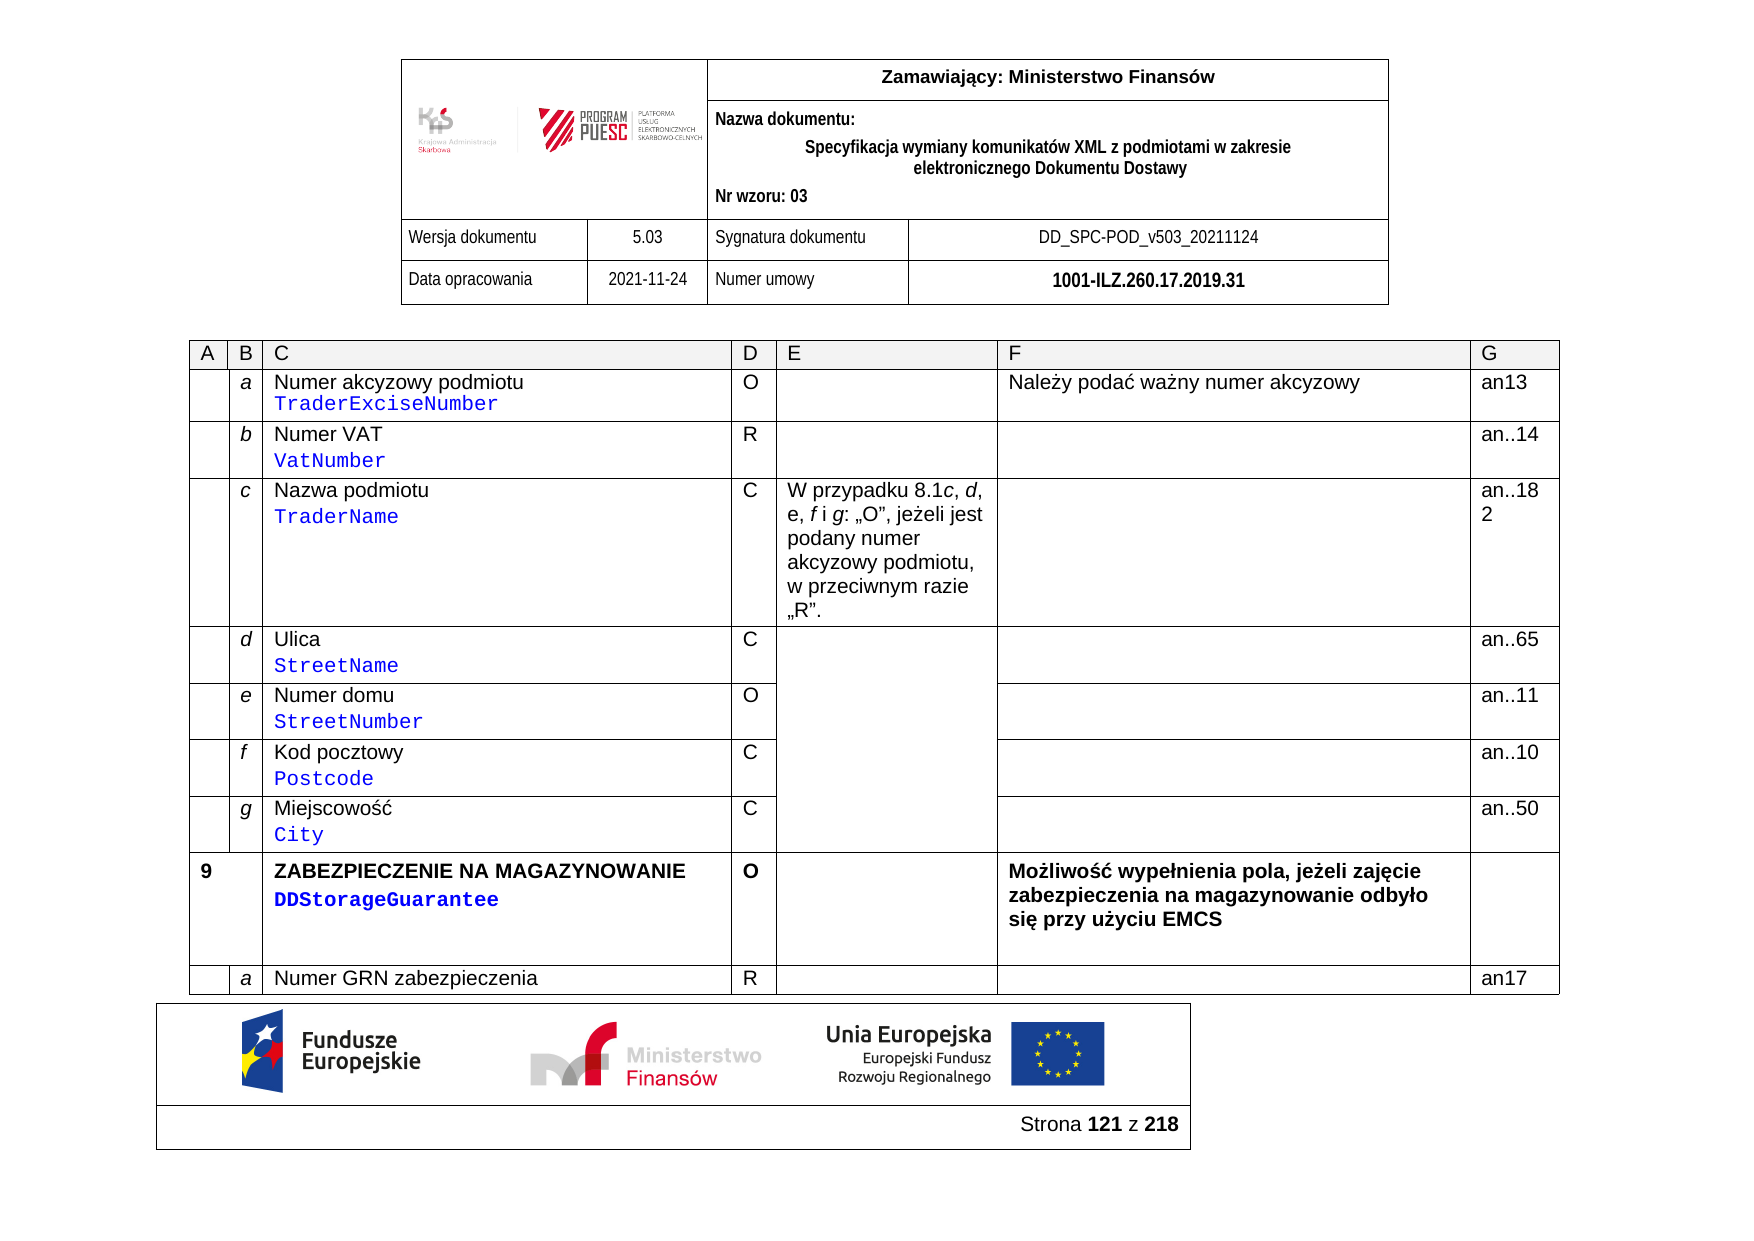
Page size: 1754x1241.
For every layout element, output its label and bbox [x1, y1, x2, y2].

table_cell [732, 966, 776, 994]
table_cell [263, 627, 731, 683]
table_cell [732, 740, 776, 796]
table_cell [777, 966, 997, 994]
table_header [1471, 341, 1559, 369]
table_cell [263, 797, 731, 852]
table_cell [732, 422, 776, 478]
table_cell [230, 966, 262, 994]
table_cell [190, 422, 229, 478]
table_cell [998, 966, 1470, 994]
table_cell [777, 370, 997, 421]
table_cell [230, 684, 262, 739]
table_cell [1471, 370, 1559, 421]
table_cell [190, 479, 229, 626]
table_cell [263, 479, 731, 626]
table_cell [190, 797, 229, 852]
picture [408, 97, 702, 163]
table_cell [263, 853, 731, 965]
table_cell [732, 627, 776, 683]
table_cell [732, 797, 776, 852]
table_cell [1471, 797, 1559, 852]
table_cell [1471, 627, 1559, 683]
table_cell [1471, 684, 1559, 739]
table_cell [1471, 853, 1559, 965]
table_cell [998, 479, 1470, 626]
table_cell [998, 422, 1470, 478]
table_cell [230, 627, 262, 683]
picture [242, 1009, 1105, 1093]
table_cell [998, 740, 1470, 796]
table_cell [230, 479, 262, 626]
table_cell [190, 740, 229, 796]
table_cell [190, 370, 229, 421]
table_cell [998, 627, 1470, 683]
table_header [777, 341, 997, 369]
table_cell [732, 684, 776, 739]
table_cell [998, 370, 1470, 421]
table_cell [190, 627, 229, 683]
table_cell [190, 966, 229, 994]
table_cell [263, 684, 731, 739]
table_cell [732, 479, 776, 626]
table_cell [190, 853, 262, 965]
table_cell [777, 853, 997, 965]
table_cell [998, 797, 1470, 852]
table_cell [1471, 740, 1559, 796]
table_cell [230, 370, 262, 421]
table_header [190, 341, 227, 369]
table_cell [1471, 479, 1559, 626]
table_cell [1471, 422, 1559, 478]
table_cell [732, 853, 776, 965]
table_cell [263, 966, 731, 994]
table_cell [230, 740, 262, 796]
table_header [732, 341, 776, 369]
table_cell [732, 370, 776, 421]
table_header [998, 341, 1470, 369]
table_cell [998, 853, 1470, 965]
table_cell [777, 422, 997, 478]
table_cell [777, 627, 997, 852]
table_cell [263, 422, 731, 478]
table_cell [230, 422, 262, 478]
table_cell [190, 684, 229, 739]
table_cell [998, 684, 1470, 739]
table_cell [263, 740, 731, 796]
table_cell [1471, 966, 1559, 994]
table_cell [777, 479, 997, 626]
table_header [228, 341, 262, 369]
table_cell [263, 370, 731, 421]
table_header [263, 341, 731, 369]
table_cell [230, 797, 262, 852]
